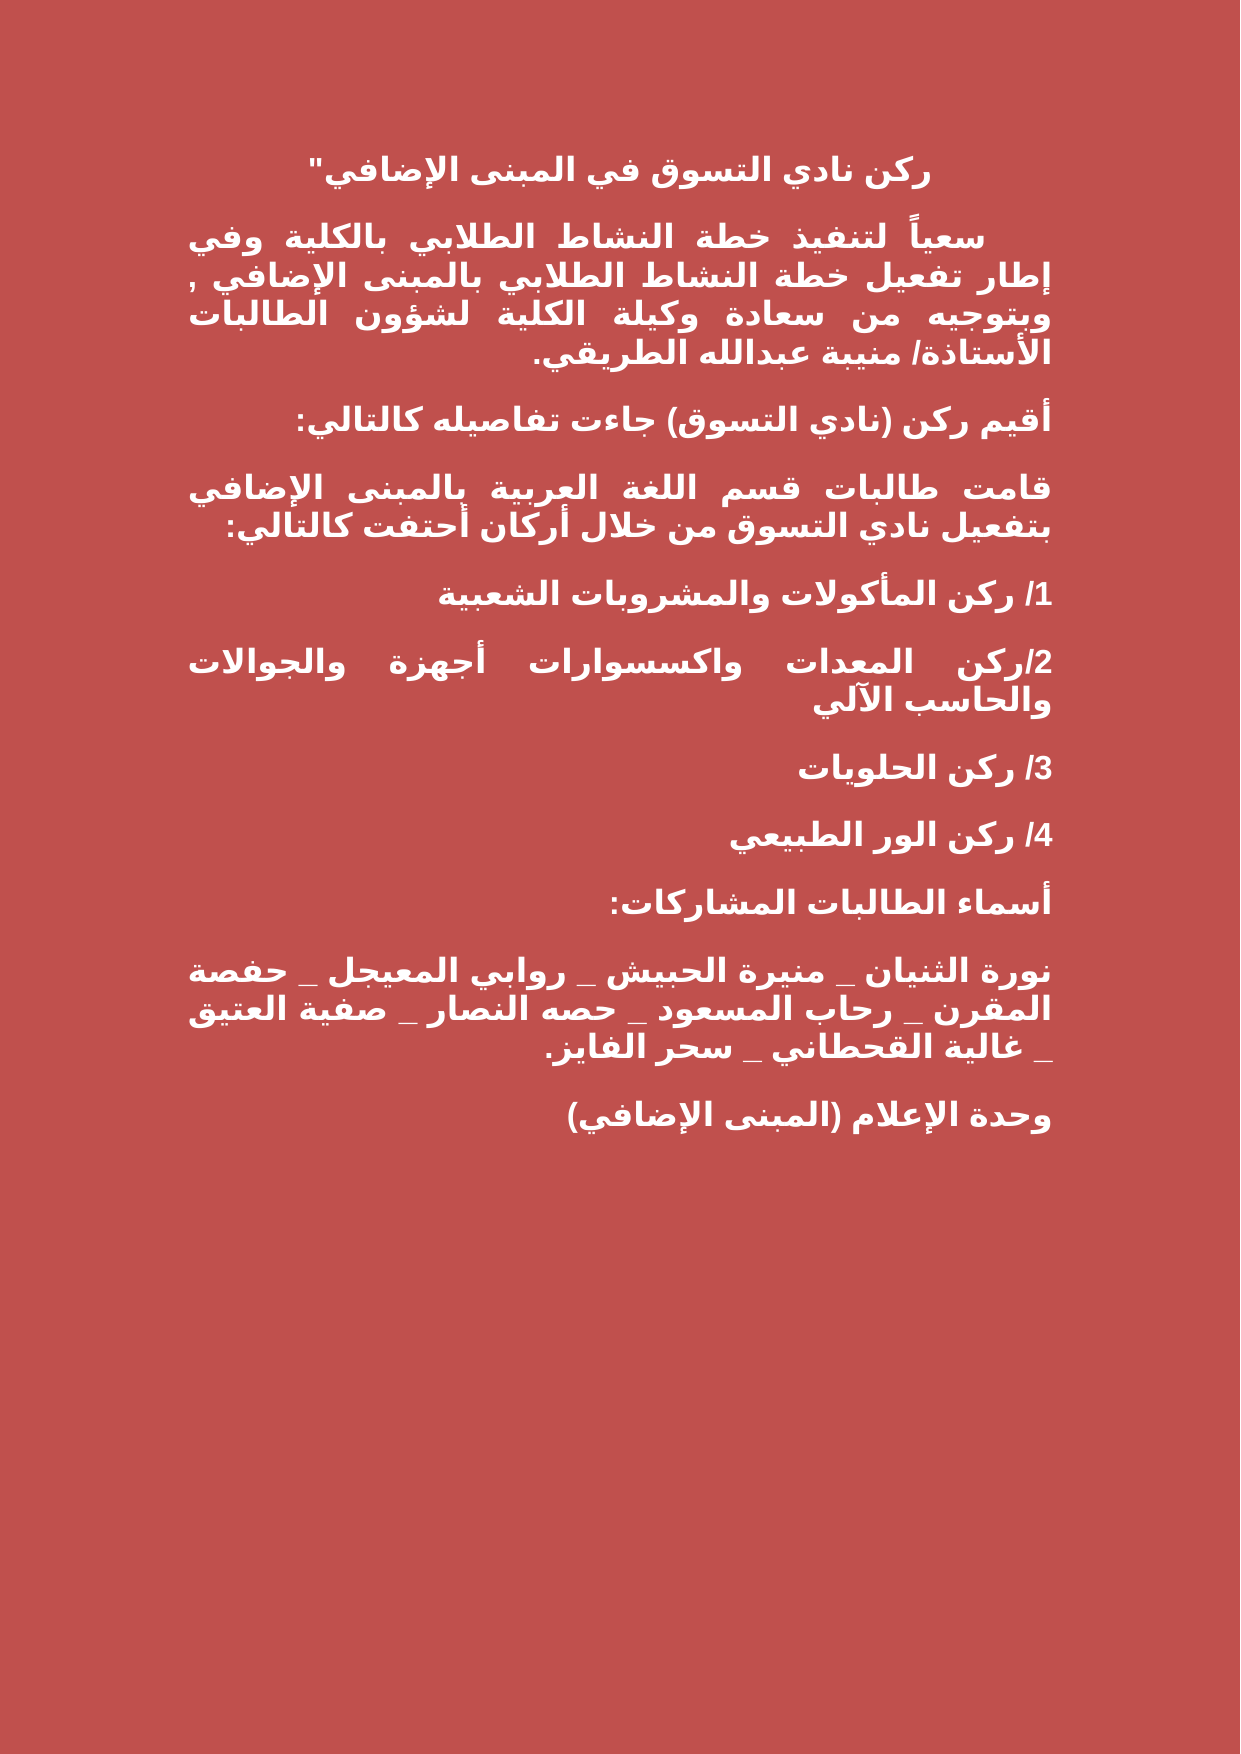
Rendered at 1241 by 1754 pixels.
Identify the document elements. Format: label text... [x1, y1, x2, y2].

text أسماء الطالبات المشاركات: [187, 883, 1053, 921]
text سعياً لتنفيذ خطة النشاط الطلابي بالكلية وفي إطار تفعيل خطة النشاط الطلابي بالمبنى الإضافي , وبتوجيه من سعادة وكيلة الكلية لشؤون الطالبات الأستاذة/ منيبة عبدالله الطريقي. [187, 218, 1053, 371]
text 2/ركن المعدات واكسسوارات أجهزة والجوالات والحاسب الآلي [187, 642, 1053, 719]
text نورة الثنيان _ منيرة الحبيش _ روابي المعيجل _ حفصة المقرن _ رحاب المسعود _ حصه النصار _ صفية العتيق _ غالية القحطاني _ سحر الفايز. [187, 951, 1053, 1066]
text قامت طالبات قسم اللغة العربية بالمبنى الإضافي بتفعيل نادي التسوق من خلال أركان أحتفت كالتالي: [187, 468, 1053, 545]
text 4/ ركن الور الطبيعي [187, 815, 1053, 854]
text 1/ ركن المأكولات والمشروبات الشعبية [187, 574, 1053, 613]
text وحدة الإعلام (المبنى الإضافي) [187, 1095, 1053, 1133]
text ركن نادي التسوق في المبنى الإضافي" [187, 150, 1053, 188]
text أقيم ركن (نادي التسوق) جاءت تفاصيله كالتالي: [187, 401, 1053, 439]
text 3/ ركن الحلويات [187, 748, 1053, 786]
